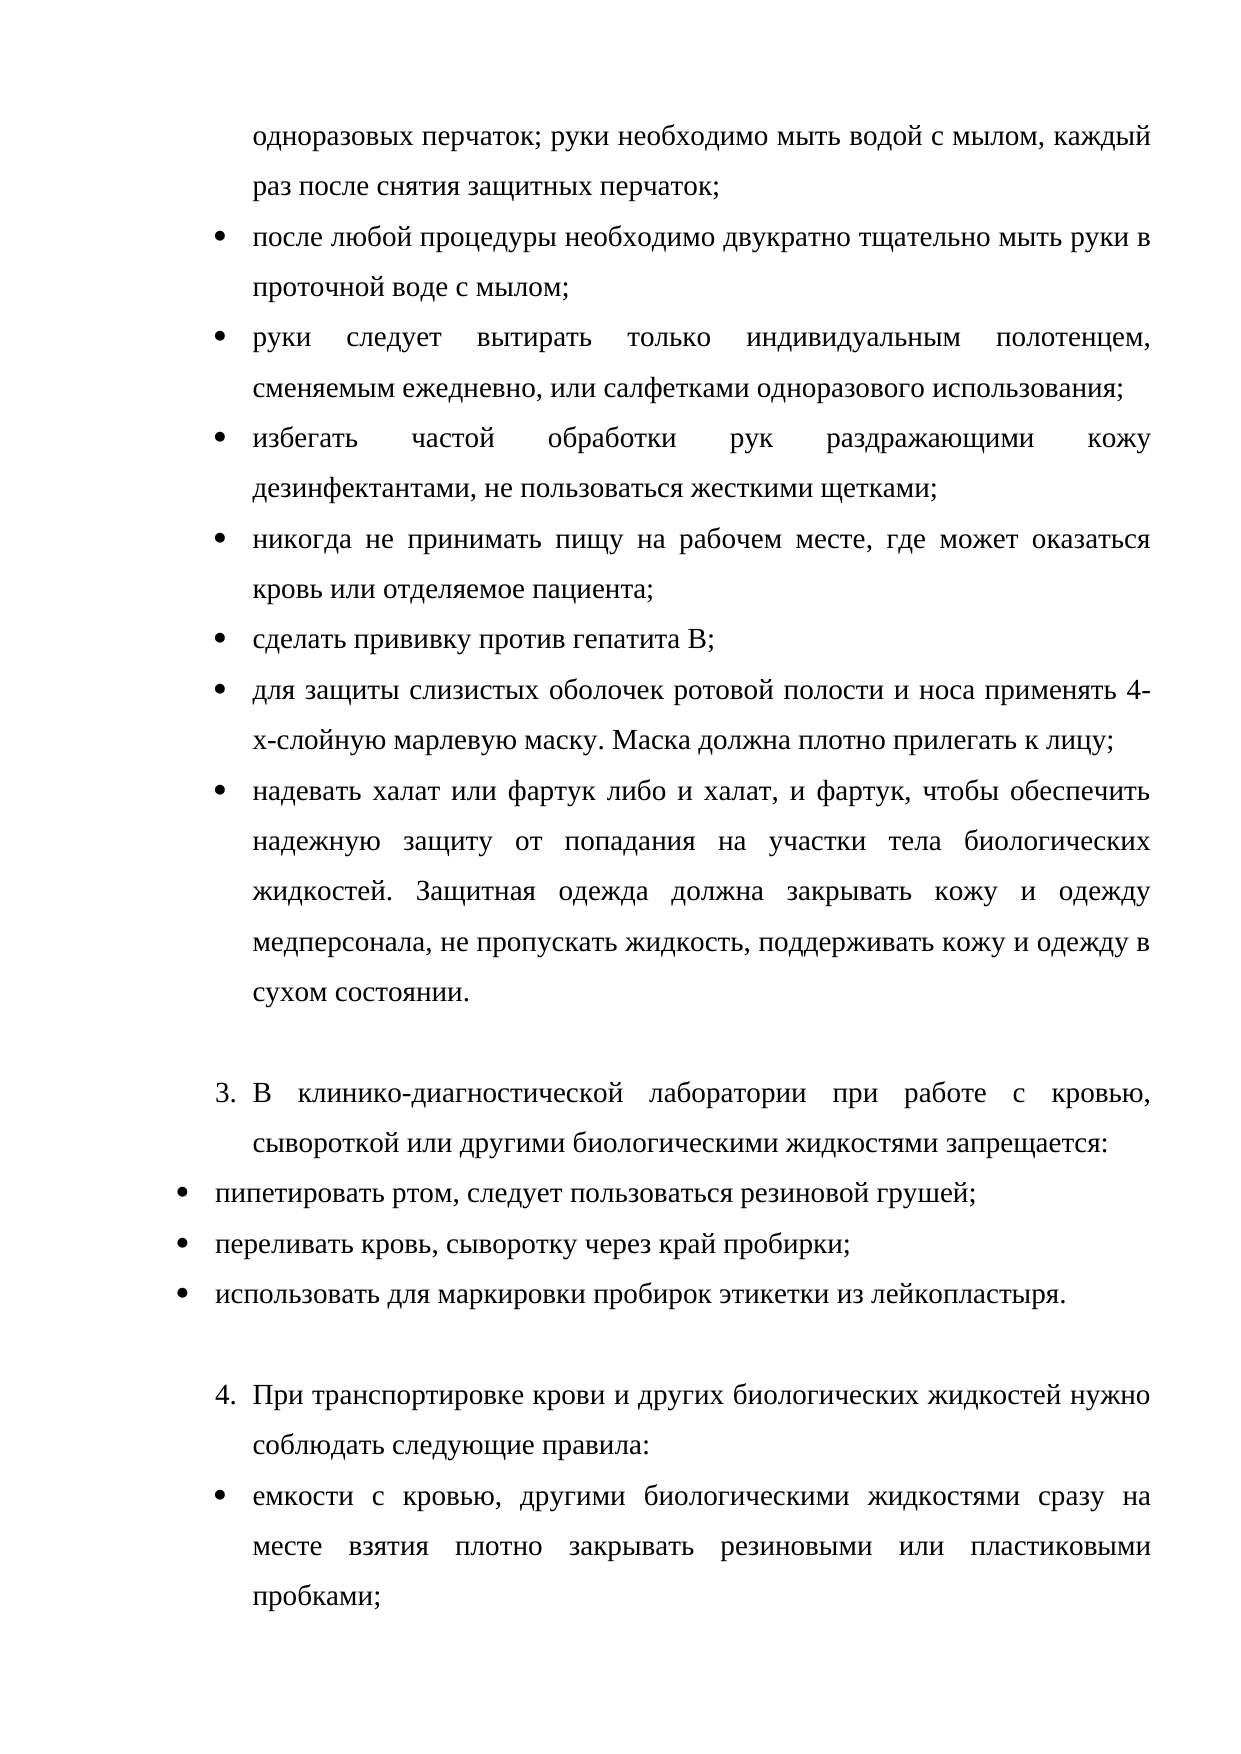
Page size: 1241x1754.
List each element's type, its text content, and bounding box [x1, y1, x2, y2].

list переливать кровь, сыворотку через край пробирки; [177, 1226, 1152, 1259]
list пипетировать ртом, следует пользоваться резиновой грушей; [177, 1175, 1152, 1209]
list никогда не принимать пищу на рабочем месте, где может оказаться кровь или отделяемое пациента; [215, 521, 1152, 605]
list В клинико-диагностической лаборатории при работе с кровью, сывороткой или другими биологическими жидкостями запрещается: [215, 1075, 1152, 1159]
list руки следует вытирать только индивидуальным полотенцем, сменяемым ежедневно, или салфетками одноразового использования; [215, 319, 1152, 403]
list сделать прививку против гепатита B; [215, 622, 1152, 655]
list При транспортировке крови и других биологических жидкостей нужно соблюдать следующие правила: [215, 1377, 1152, 1461]
list использовать для маркировки пробирок этикетки из лейкопластыря. [177, 1276, 1152, 1310]
list емкости с кровью, другими биологическими жидкостями сразу на месте взятия плотно закрывать резиновыми или пластиковыми пробками; [215, 1478, 1152, 1612]
list после любой процедуры необходимо двукратно тщательно мыть руки в проточной воде с мылом; [215, 219, 1152, 303]
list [215, 118, 1152, 202]
list для защиты слизистых оболочек ротовой полости и носа применять 4-х-слойную марлевую маску. Маска должна плотно прилегать к лицу; [215, 672, 1152, 756]
list надевать халат или фартук либо и халат, и фартук, чтобы обеспечить надежную защиту от попадания на участки тела биологических жидкостей. Защитная одежда должна закрывать кожу и одежду медперсонала, не пропускать жидкость, поддерживать кожу и одежду в сухом состоянии. [215, 773, 1152, 1008]
list избегать частой обработки рук раздражающими кожу дезинфектантами, не пользоваться жесткими щетками; [215, 420, 1152, 504]
